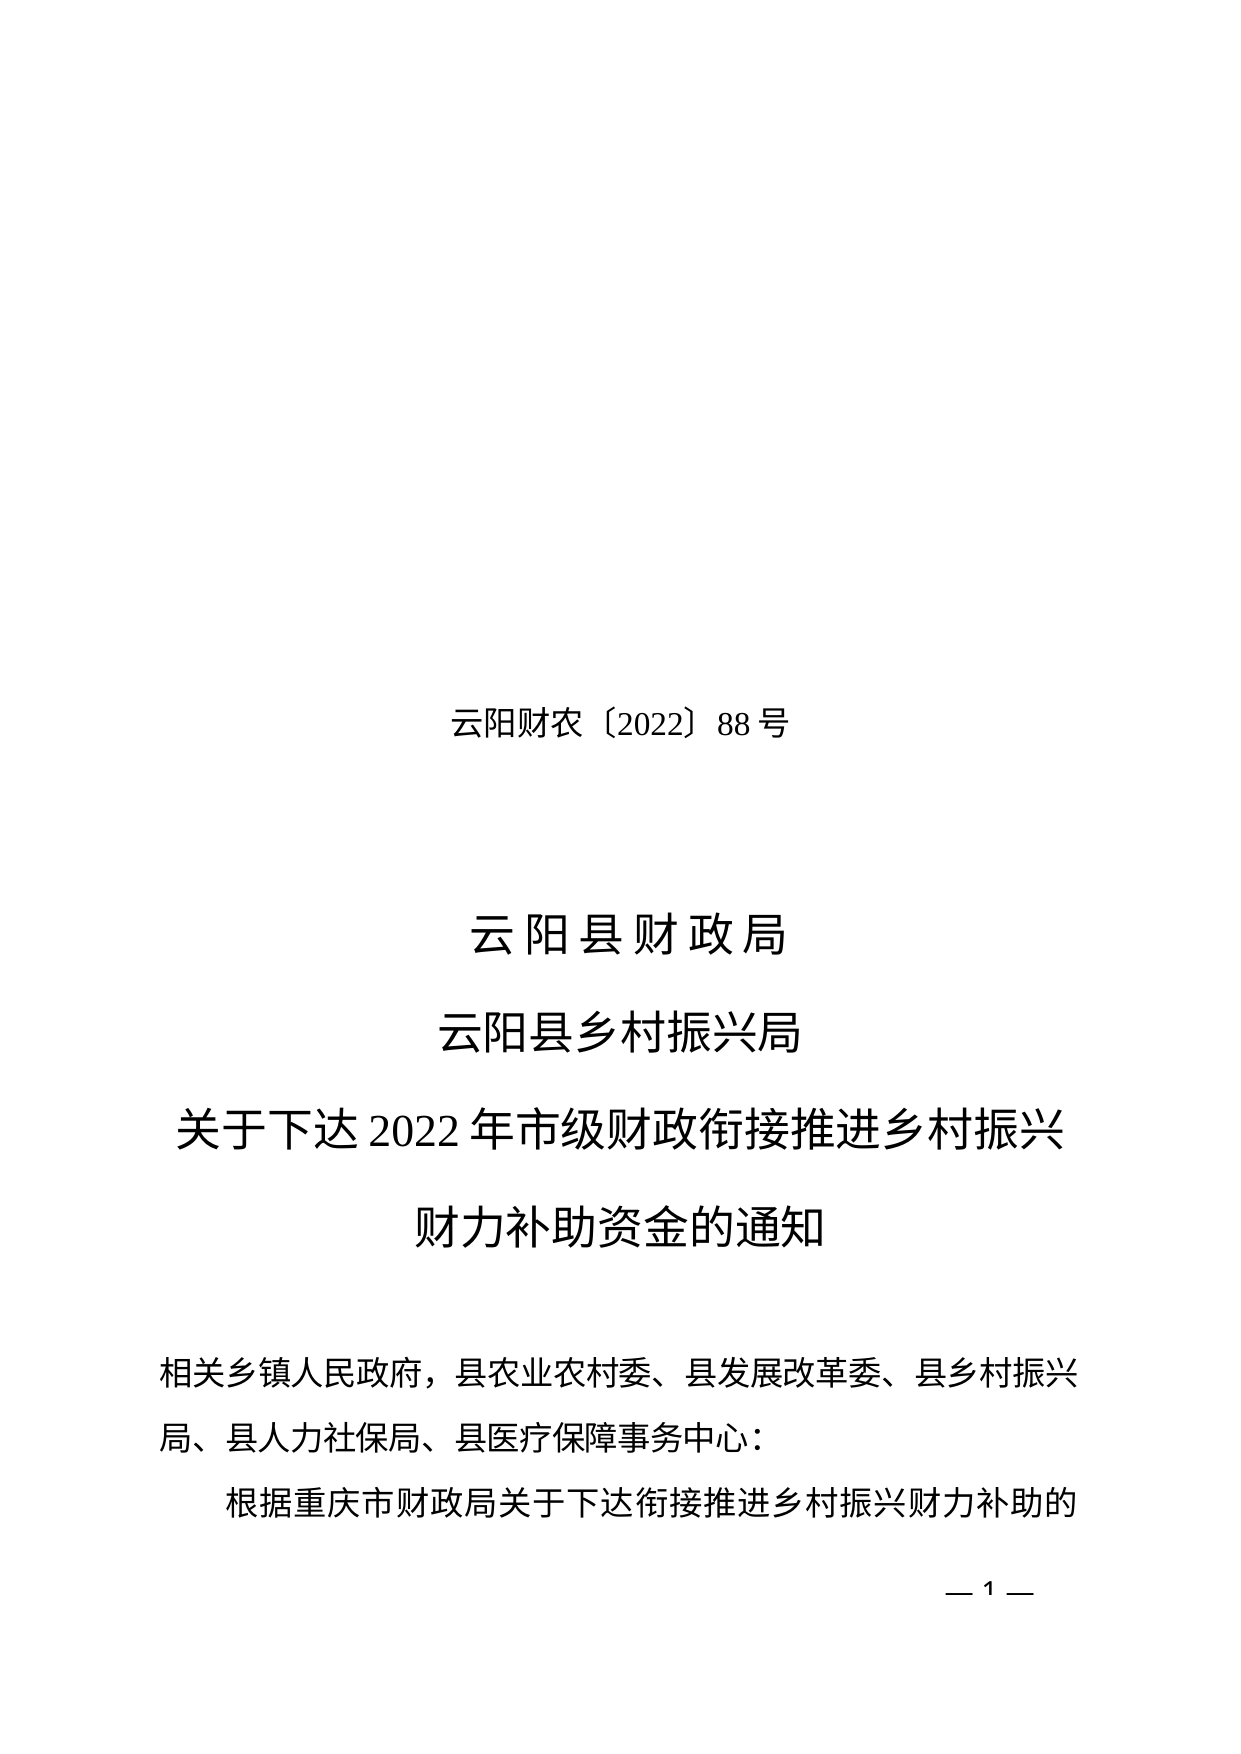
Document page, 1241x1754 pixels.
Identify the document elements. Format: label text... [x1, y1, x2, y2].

text 关于下达2022年市级财政衔接推进乡村振兴 财力补助资金的通知 [159, 1078, 1081, 1273]
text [159, 1468, 1081, 1533]
text 相关乡镇人民政府，县农业农村委、县发展改革委、县乡村振兴局、县人力社保局、县医疗保障事务中心： [159, 1338, 1081, 1468]
text 云阳县财政局 [177, 883, 1081, 980]
text 云阳县乡村振兴局 [159, 980, 1081, 1078]
text 云阳财农〔2022〕88号 [159, 688, 1081, 753]
